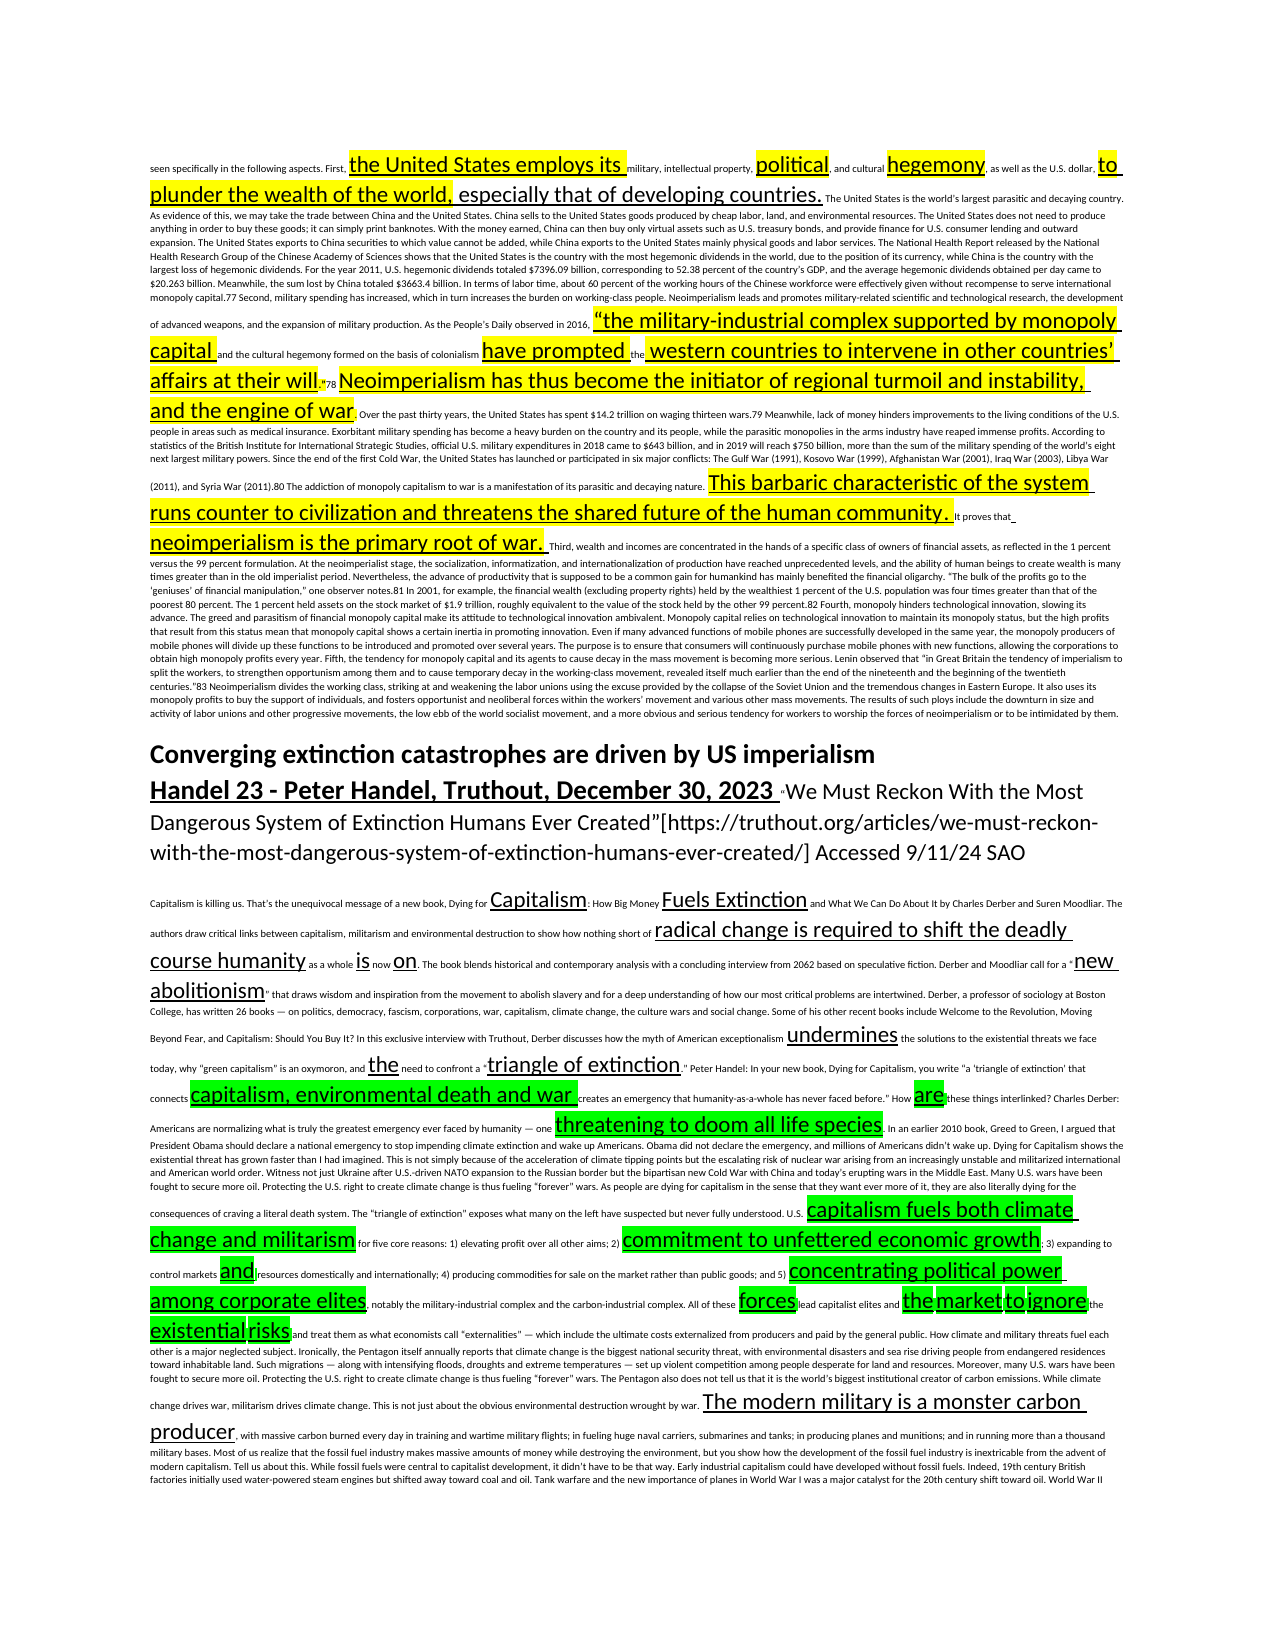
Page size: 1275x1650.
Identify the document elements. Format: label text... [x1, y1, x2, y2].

subtitle Converging extinction catastrophes are driven by US imperialism [150, 737, 1125, 771]
text Handel 23 - Peter Handel, Truthout, December 30, 2023 “We Must Reckon With the Most Dangerous System of Extinction Humans Ever Created”[https://truthout.org/articles/we-must-reckon-with-the-most-dangerous-system-of-extinction-humans-ever-created/] Accessed 9/11/24 SAO [150, 773, 1125, 867]
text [150, 885, 1125, 1486]
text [150, 150, 1125, 720]
